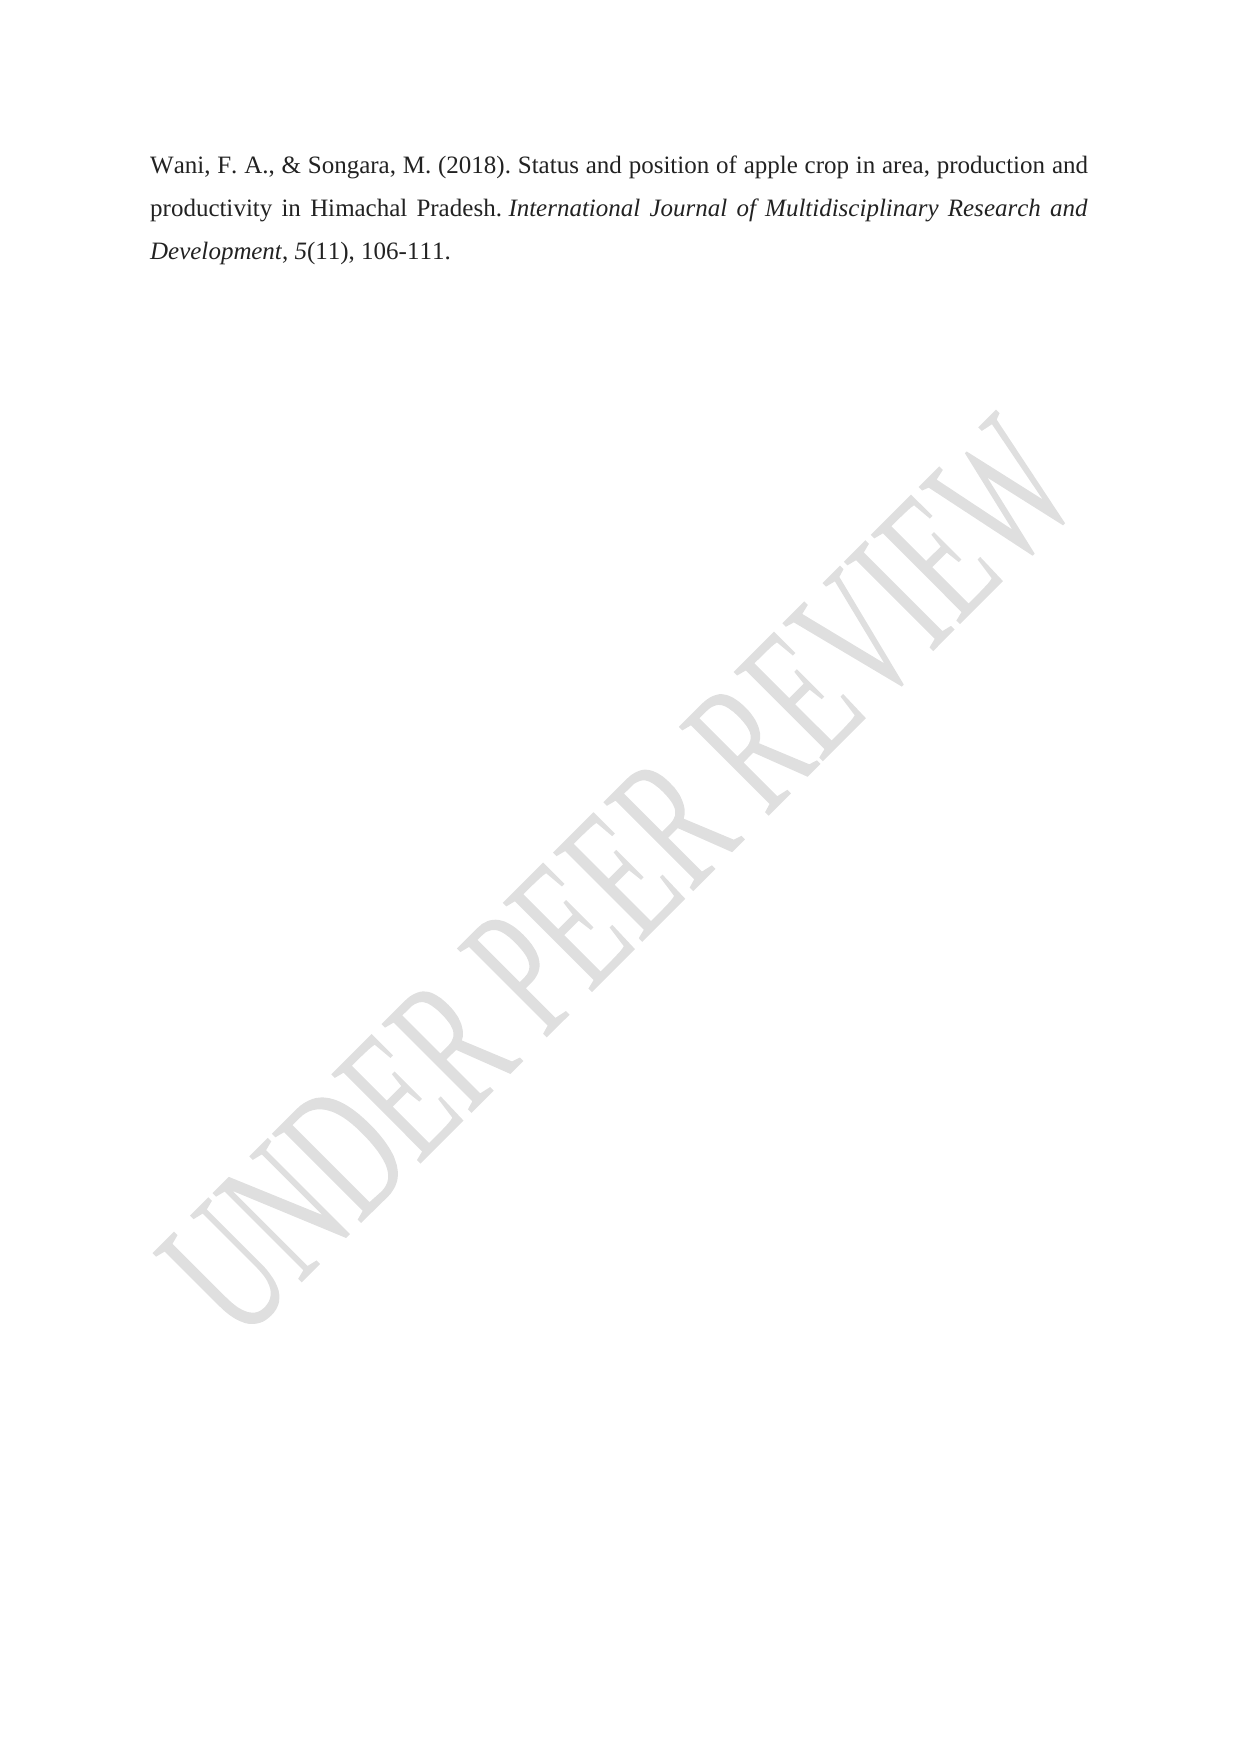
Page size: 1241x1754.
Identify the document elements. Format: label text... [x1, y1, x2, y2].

text Wani, F. A., & Songara, M. (2018). Status and position of apple crop in area, production and productivity in Himachal Pradesh. International Journal of Multidisciplinary Research and Development, 5(11), 106-111. [150, 179, 1090, 265]
